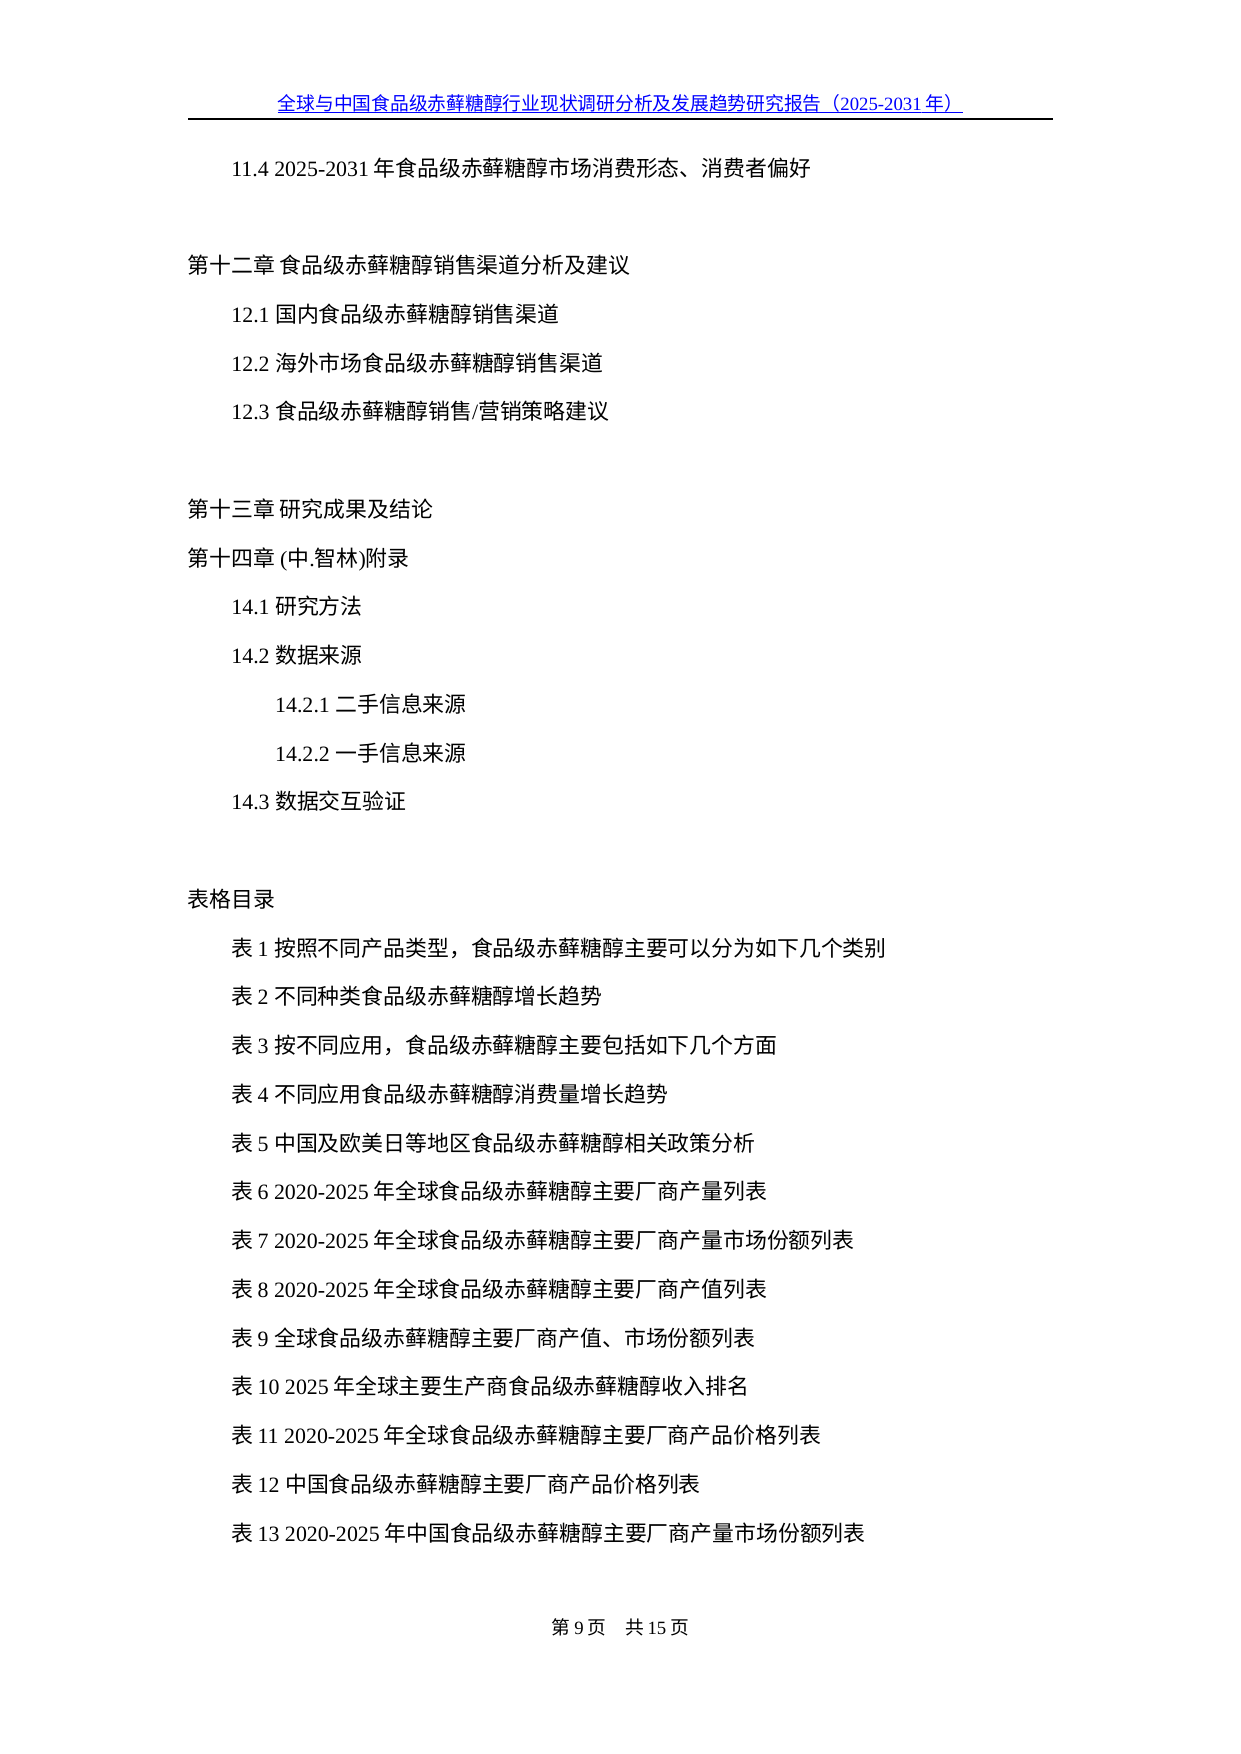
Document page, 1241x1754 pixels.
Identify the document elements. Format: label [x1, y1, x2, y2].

text [187, 150, 1053, 1548]
